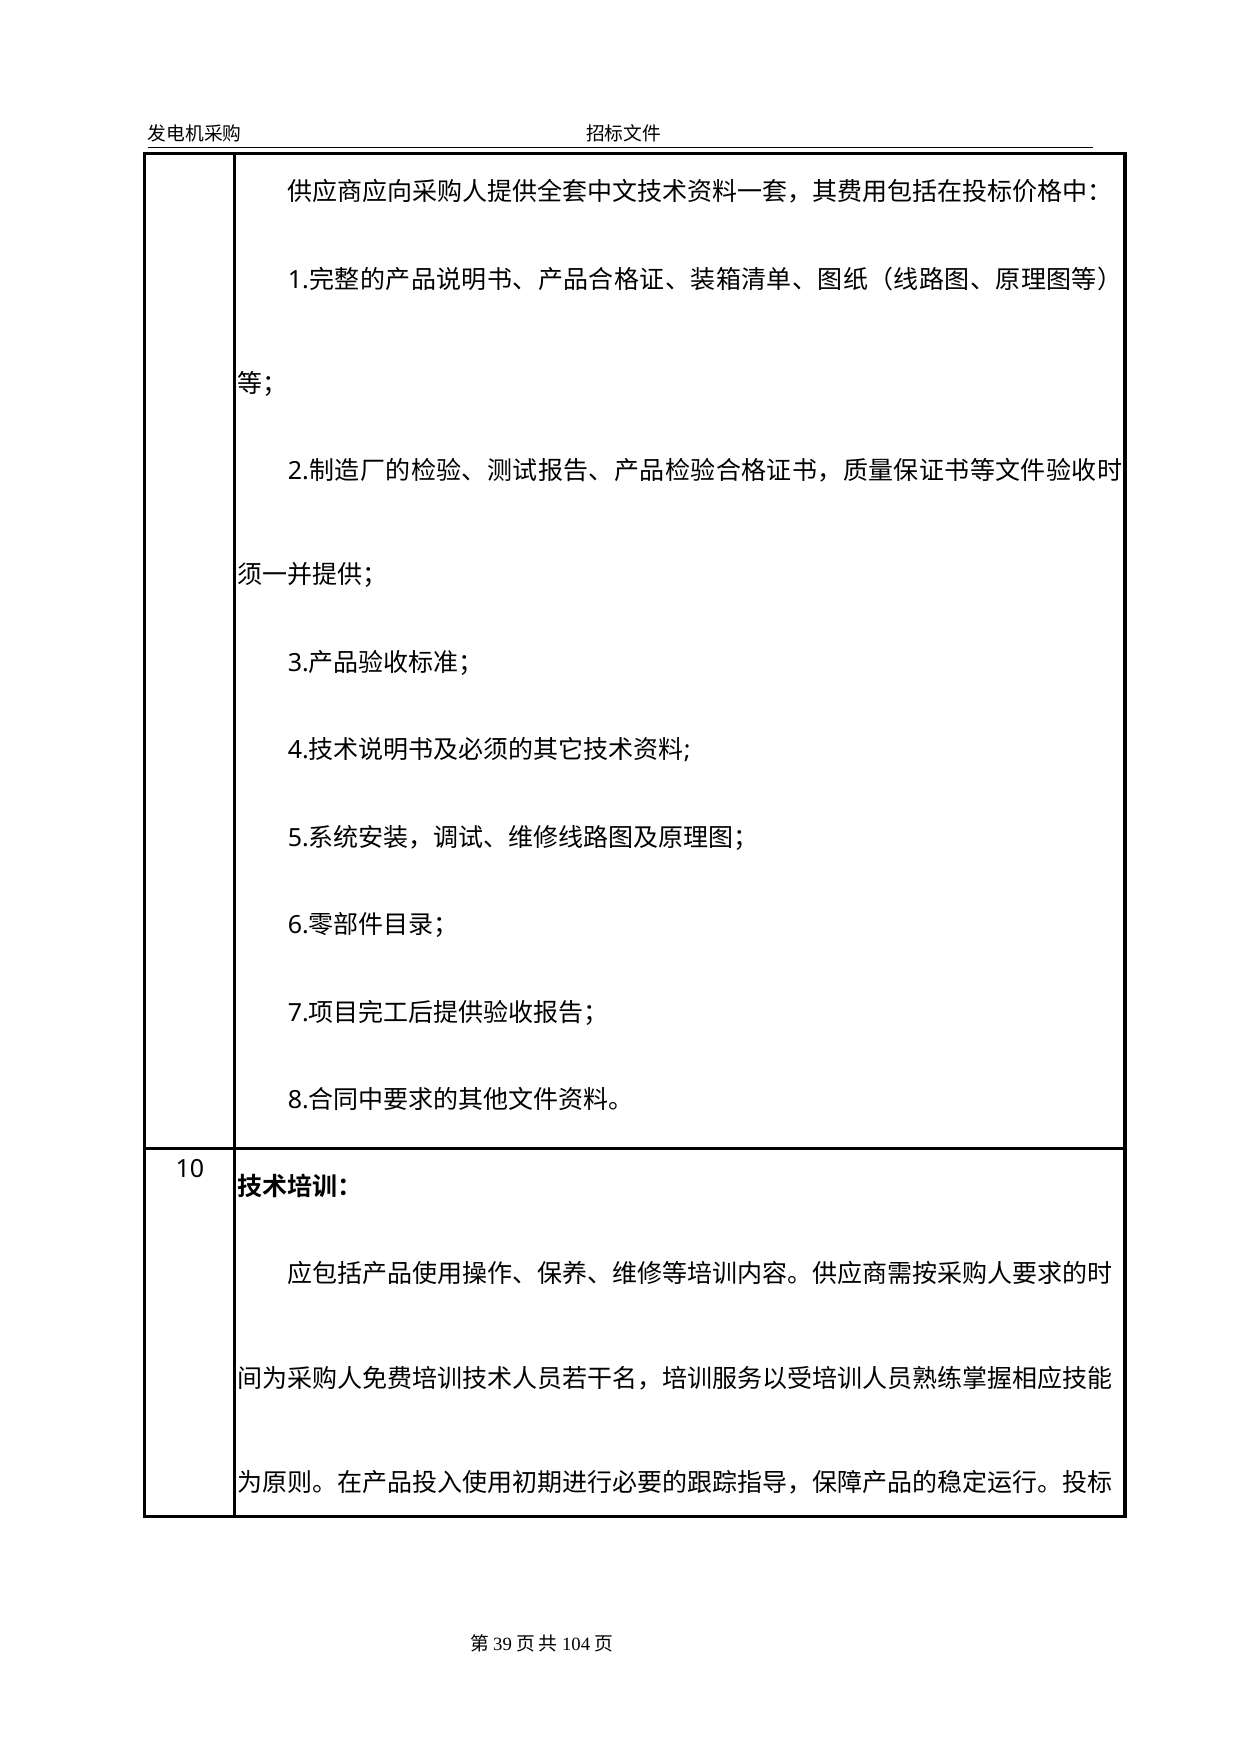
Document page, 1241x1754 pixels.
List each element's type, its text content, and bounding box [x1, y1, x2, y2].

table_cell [236, 1150, 1123, 1515]
table_cell 9 [146, 155, 233, 1147]
table_cell 10 [146, 1150, 233, 1515]
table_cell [236, 155, 1123, 1147]
